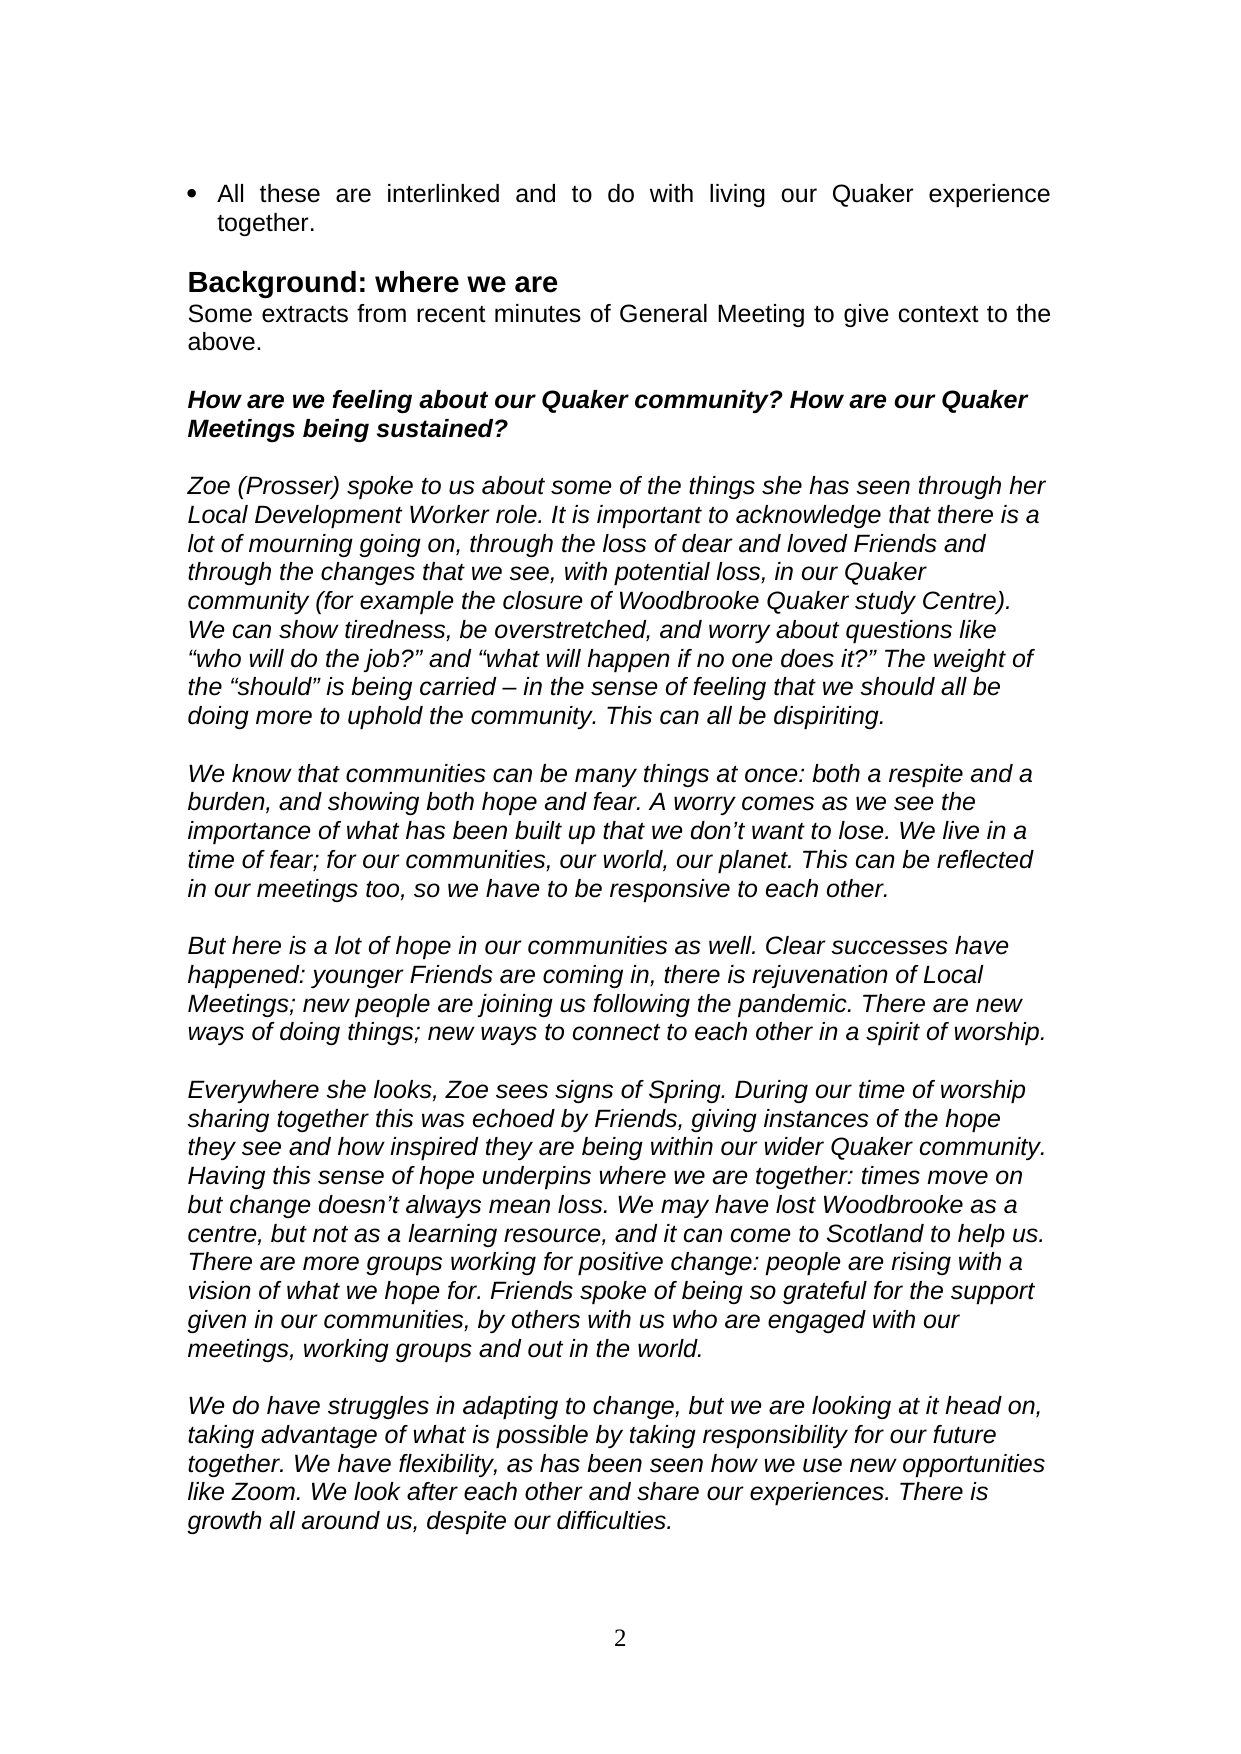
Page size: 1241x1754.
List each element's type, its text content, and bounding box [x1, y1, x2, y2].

text We do have struggles in adapting to change, but we are looking at it head on, taking advantage of what is possible by taking responsibility for our future together. We have flexibility, as has been seen how we use new opportunities like Zoom. We look after each other and share our experiences. There is growth all around us, despite our difficulties. [187, 1391, 1053, 1535]
text How are we feeling about our Quaker community? How are our Quaker Meetings being sustained? [187, 385, 1053, 442]
text We know that communities can be many things at once: both a respite and a burden, and showing both hope and fear. A worry comes as we see the importance of what has been built up that we don’t want to lose. We live in a time of fear; for our communities, our world, our planet. This can be reflected in our meetings too, so we have to be responsive to each other. [187, 759, 1053, 902]
text Zoe (Prosser) spoke to us about some of the things she has seen through her Local Development Worker role. It is important to acknowledge that there is a lot of mourning going on, through the loss of dear and loved Friends and through the changes that we see, with potential loss, in our Quaker community (for example the closure of Woodbrooke Quaker study Centre). We can show tiredness, be overstretched, and worry about questions like “who will do the job?” and “what will happen if no one does it?” The weight of the “should” is being carried – in the sense of feeling that we should all be doing more to uphold the community. This can all be dispiriting. [187, 471, 1053, 730]
text Some extracts from recent minutes of General Meeting to give context to the above. [187, 299, 1053, 356]
text Background: where we are [187, 265, 1053, 299]
text Everywhere she looks, Zoe sees signs of Spring. During our time of worship sharing together this was echoed by Friends, giving instances of the hope they see and how inspired they are being within our wider Quaker community. Having this sense of hope underpins where we are together: times move on but change doesn’t always mean loss. We may have lost Woodbrooke as a centre, but not as a learning resource, and it can come to Scotland to help us. There are more groups working for positive change: people are rising with a vision of what we hope for. Friends spoke of being so grateful for the support given in our communities, by others with us who are engaged with our meetings, working groups and out in the world. [187, 1075, 1053, 1362]
list All these are interlinked and to do with living our Quaker experience together. [187, 179, 1053, 236]
text But here is a lot of hope in our communities as well. Clear successes have happened: younger Friends are coming in, there is rejuvenation of Local Meetings; new people are joining us following the pandemic. There are new ways of doing things; new ways to connect to each other in a spirit of worship. [187, 931, 1053, 1046]
